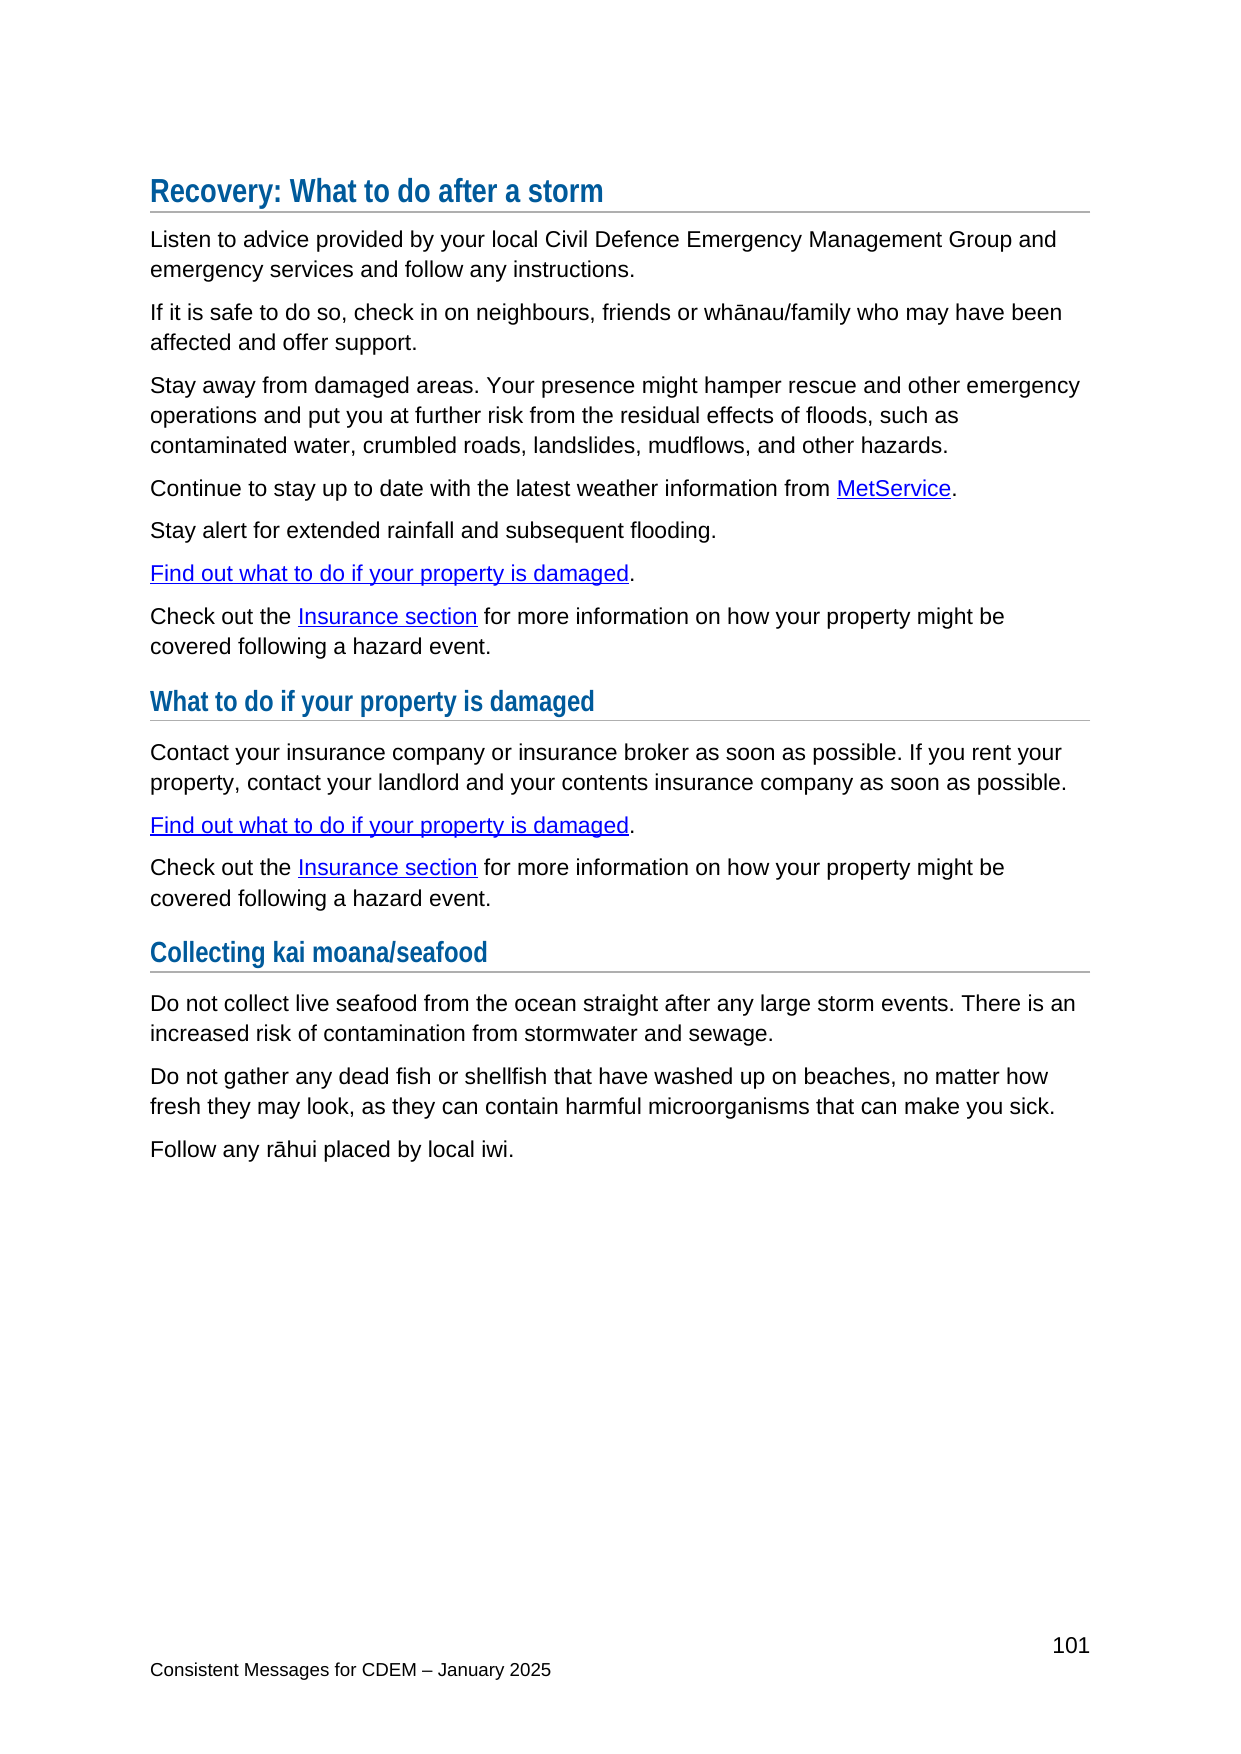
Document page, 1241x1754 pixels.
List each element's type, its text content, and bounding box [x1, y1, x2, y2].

text Stay away from damaged areas. Your presence might hamper rescue and other emergency operations and put you at further risk from the residual effects of floods, such as contaminated water, crumbled roads, landslides, mudflows, and other hazards. [150, 372, 1090, 458]
subtitle What to do if your property is damaged [150, 684, 1090, 720]
text Do not gather any dead fish or shellfish that have washed up on beaches, no matter how fresh they may look, as they can contain harmful microorganisms that can make you sick. [150, 1063, 1090, 1119]
text Follow any rāhui placed by local iwi. [150, 1136, 1090, 1162]
text Listen to advice provided by your local Civil Defence Emergency Management Group and emergency services and follow any instructions. [150, 226, 1090, 282]
text Contact your insurance company or insurance broker as soon as possible. If you rent your property, contact your landlord and your contents insurance company as soon as possible. [150, 739, 1090, 795]
subtitle Collecting kai moana/seafood [150, 936, 1090, 971]
text Check out the Insurance section for more information on how your property might be covered following a hazard event. [150, 854, 1090, 911]
text Stay alert for extended rainfall and subsequent flooding. [150, 517, 1090, 544]
text Check out the Insurance section for more information on how your property might be covered following a hazard event. [150, 603, 1090, 659]
text Find out what to do if your property is damaged. [150, 560, 1090, 586]
text Do not collect live seafood from the ocean straight after any large storm events. There is an increased risk of contamination from stormwater and sewage. [150, 990, 1090, 1047]
subtitle Recovery: What to do after a storm [150, 171, 1090, 211]
text Continue to stay up to date with the latest weather information from MetService. [150, 475, 1090, 501]
text If it is safe to do so, check in on neighbours, friends or whānau/family who may have been affected and offer support. [150, 299, 1090, 355]
text Find out what to do if your property is damaged. [150, 812, 1090, 838]
